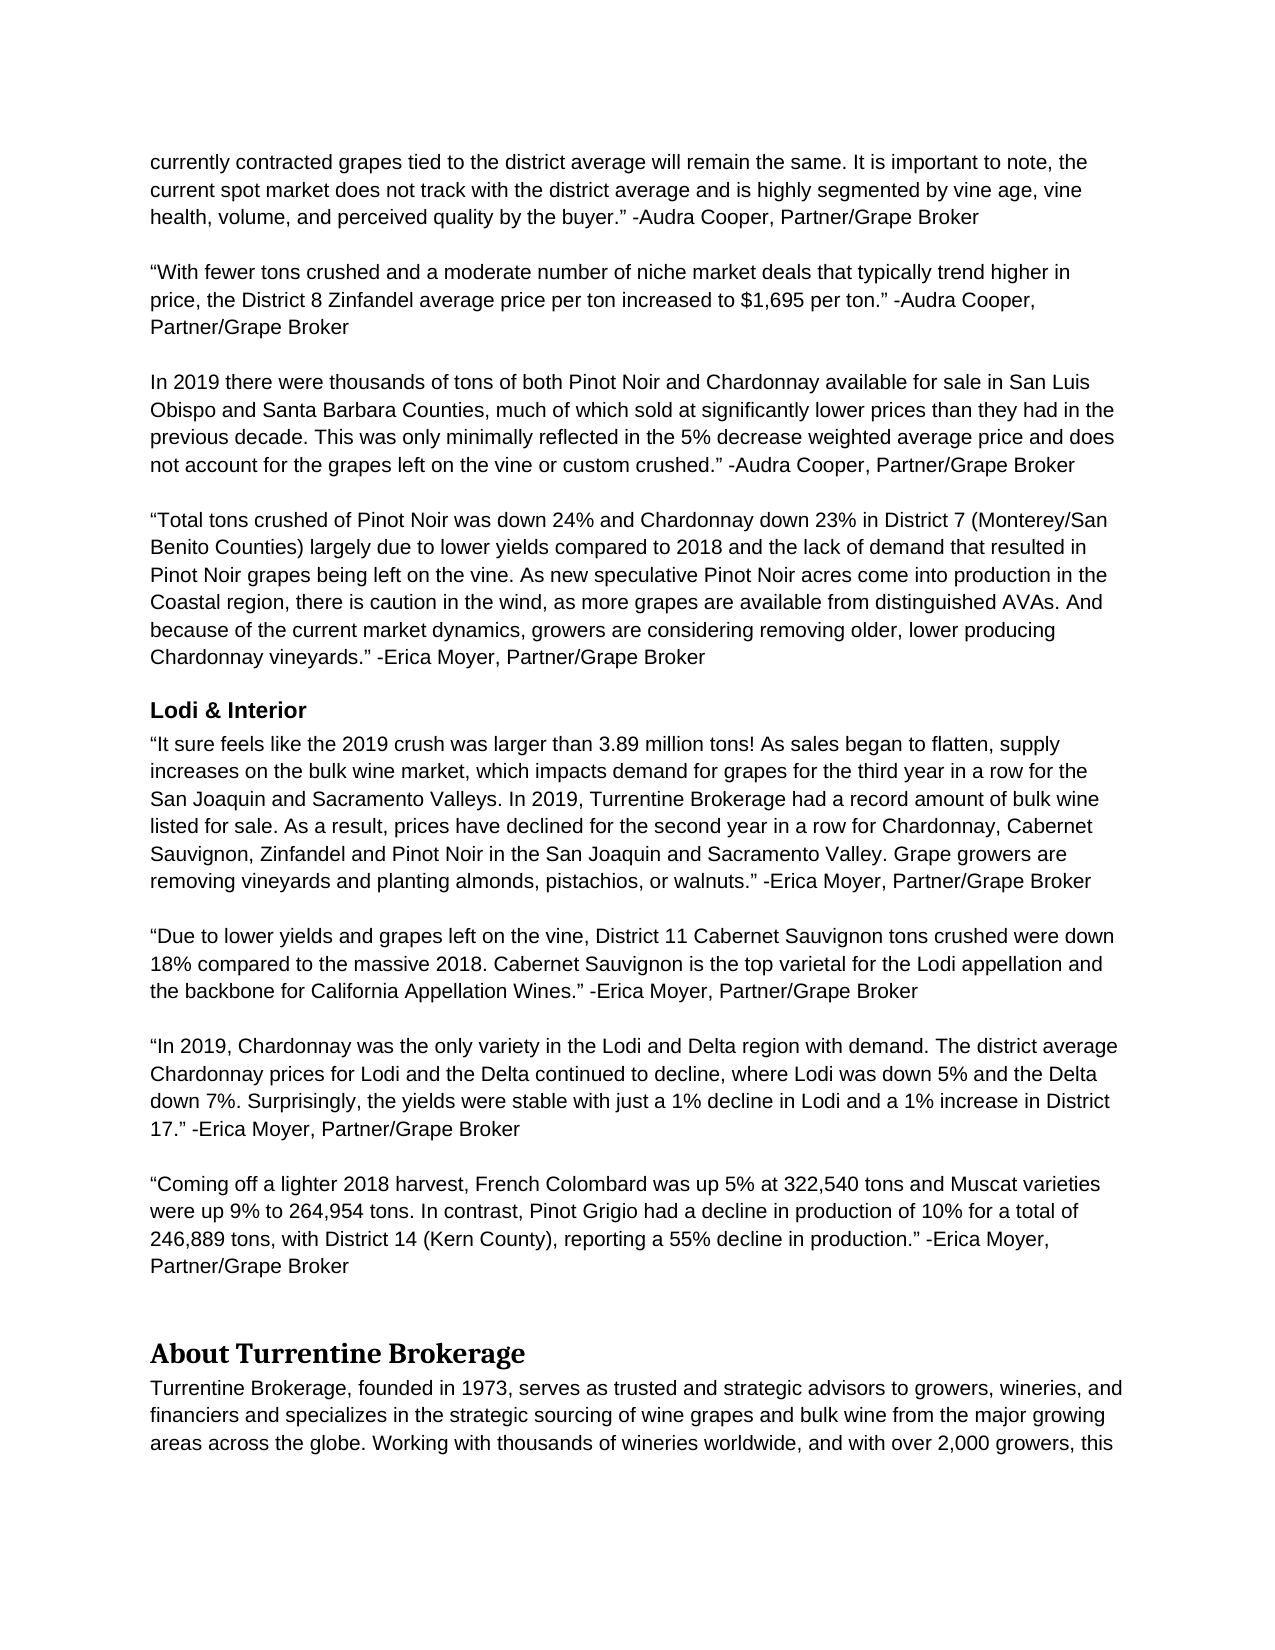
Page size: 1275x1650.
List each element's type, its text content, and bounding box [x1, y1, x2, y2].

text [150, 150, 1125, 229]
subtitle Lodi & Interior [150, 697, 1125, 724]
text “Coming off a lighter 2018 harvest, French Colombard was up 5% at 322,540 tons and Muscat varieties were up 9% to 264,954 tons. In contrast, Pinot Grigio had a decline in production of 10% for a total of 246,889 tons, with District 14 (Kern County), reporting a 55% decline in production.” -Erica Moyer, Partner/Grape Broker [150, 1172, 1125, 1278]
text “In 2019, Chardonnay was the only variety in the Lodi and Delta region with demand. The district average Chardonnay prices for Lodi and the Delta continued to decline, where Lodi was down 5% and the Delta down 7%. Surprisingly, the yields were stable with just a 1% decline in Lodi and a 1% increase in District 17.” -Erica Moyer, Partner/Grape Broker [150, 1034, 1125, 1141]
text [150, 1375, 1125, 1454]
text “Total tons crushed of Pinot Noir was down 24% and Chardonnay down 23% in District 7 (Monterey/San Benito Counties) largely due to lower yields compared to 2018 and the lack of demand that resulted in Pinot Noir grapes being left on the vine. As new speculative Pinot Noir acres come into production in the Coastal region, there is caution in the wind, as more grapes are available from distinguished AVAs. And because of the current market dynamics, growers are considering removing older, lower producing Chardonnay vineyards.” -Erica Moyer, Partner/Grape Broker [150, 507, 1125, 669]
text About Turrentine Brokerage [150, 1337, 1125, 1370]
text “Due to lower yields and grapes left on the vine, District 11 Cabernet Sauvignon tons crushed were down 18% compared to the massive 2018. Cabernet Sauvignon is the top varietal for the Lodi appellation and the backbone for California Appellation Wines.” -Erica Moyer, Partner/Grape Broker [150, 924, 1125, 1003]
text “With fewer tons crushed and a moderate number of niche market deals that typically trend higher in price, the District 8 Zinfandel average price per ton increased to $1,695 per ton.” -Audra Cooper, Partner/Grape Broker [150, 260, 1125, 339]
text “It sure feels like the 2019 crush was larger than 3.89 million tons! As sales began to flatten, supply increases on the bulk wine market, which impacts demand for grapes for the third year in a row for the San Joaquin and Sacramento Valleys. In 2019, Turrentine Brokerage had a record amount of bulk wine listed for sale. As a result, prices have declined for the second year in a row for Chardonnay, Cabernet Sauvignon, Zinfandel and Pinot Noir in the San Joaquin and Sacramento Valley. Grape growers are removing vineyards and planting almonds, pistachios, or walnuts.” -Erica Moyer, Partner/Grape Broker [150, 732, 1125, 893]
text In 2019 there were thousands of tons of both Pinot Noir and Chardonnay available for sale in San Luis Obispo and Santa Barbara Counties, much of which sold at significantly lower prices than they had in the previous decade. This was only minimally reflected in the 5% decrease weighted average price and does not account for the grapes left on the vine or custom crushed.” -Audra Cooper, Partner/Grape Broker [150, 370, 1125, 476]
